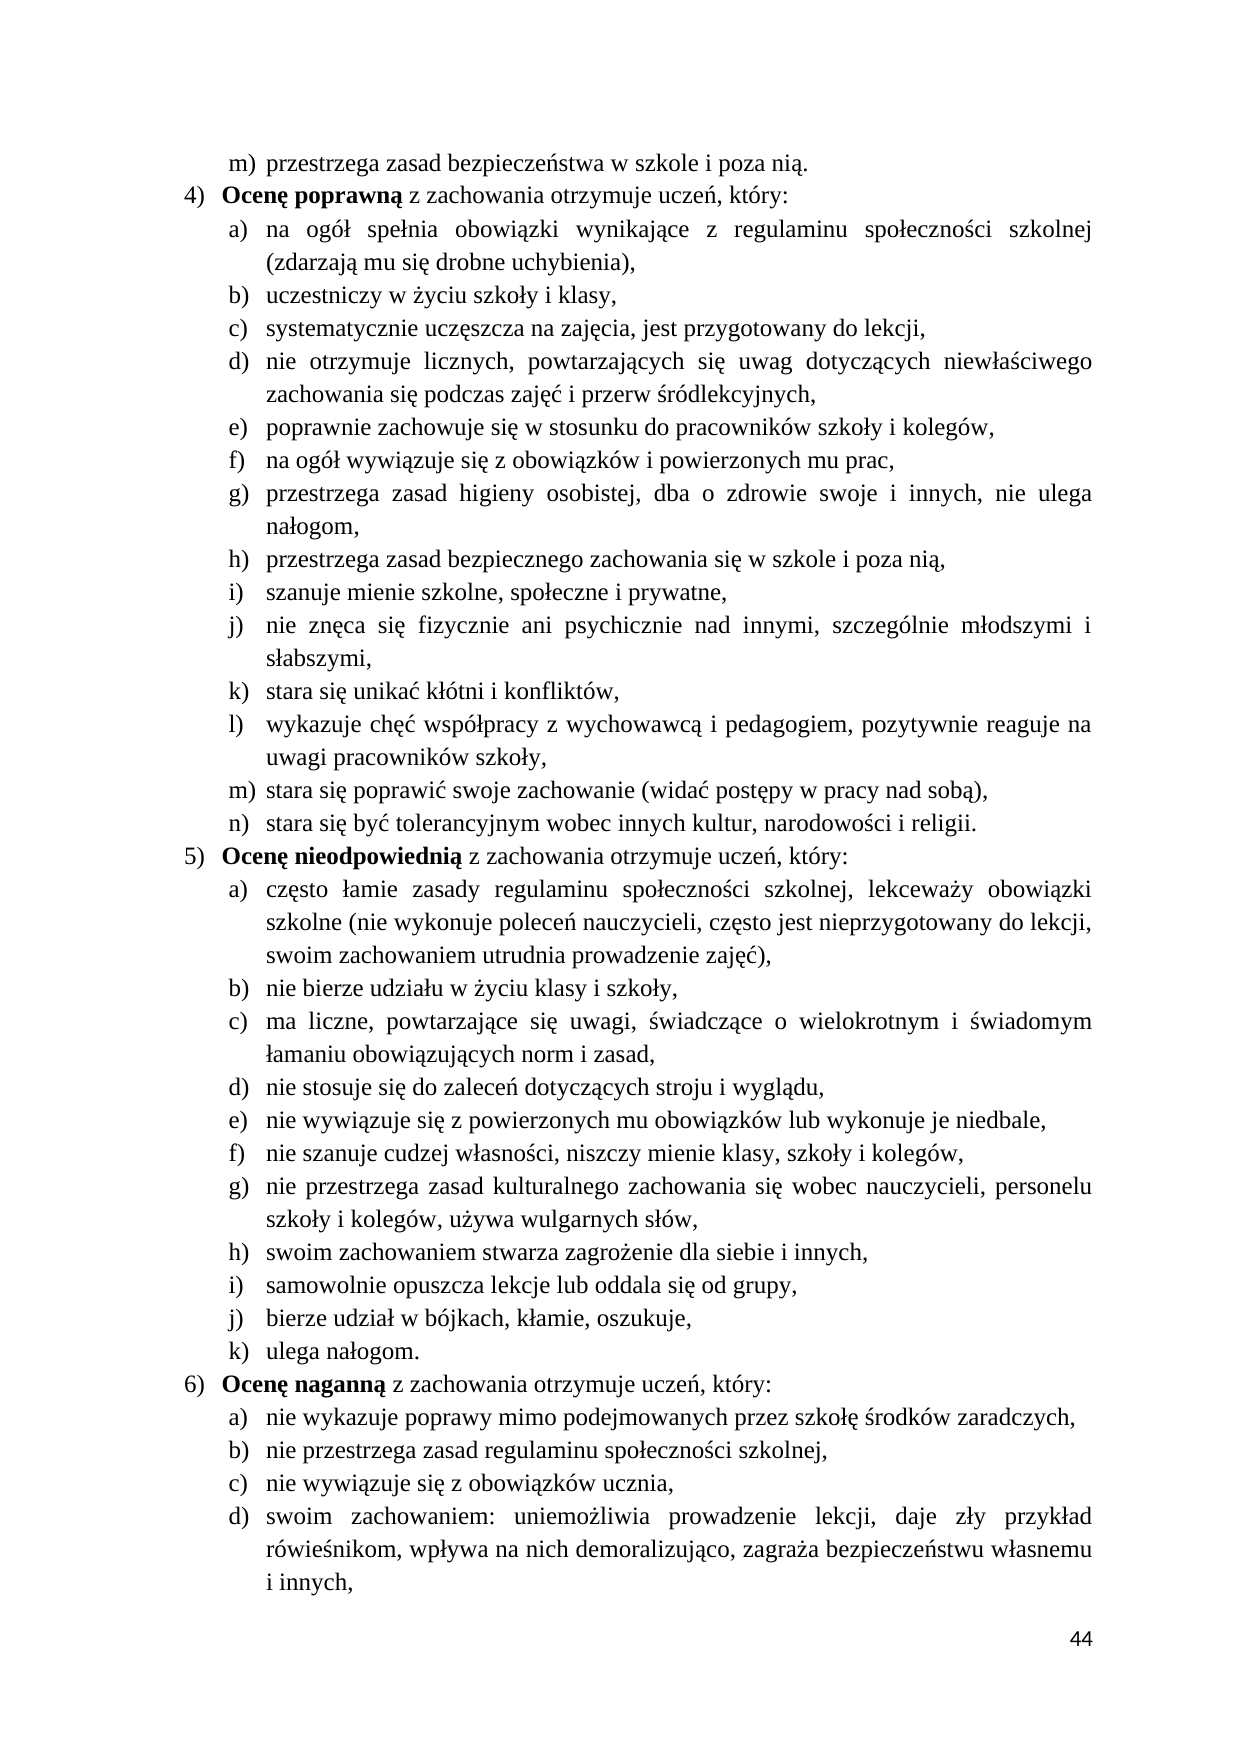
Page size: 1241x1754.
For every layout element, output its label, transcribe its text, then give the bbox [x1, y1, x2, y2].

list samowolnie opuszcza lekcje lub oddala się od grupy, [228, 1270, 1093, 1299]
list przestrzega zasad bezpiecznego zachowania się w szkole i poza nią, [228, 544, 1093, 573]
list bierze udział w bójkach, kłamie, oszukuje, [228, 1303, 1093, 1332]
list nie szanuje cudzej własności, niszczy mienie klasy, szkoły i kolegów, [228, 1138, 1093, 1167]
list nie bierze udziału w życiu klasy i szkoły, [228, 973, 1093, 1002]
list nie stosuje się do zaleceń dotyczących stroju i wyglądu, [228, 1072, 1093, 1101]
list nie wywiązuje się z powierzonych mu obowiązków lub wykonuje je niedbale, [228, 1105, 1093, 1134]
list uczestniczy w życiu szkoły i klasy, [228, 280, 1093, 308]
list nie przestrzega zasad kulturalnego zachowania się wobec nauczycieli, personelu szkoły i kolegów, używa wulgarnych słów, [228, 1171, 1093, 1233]
list stara się unikać kłótni i konfliktów, [228, 676, 1093, 705]
list swoim zachowaniem: uniemożliwia prowadzenie lekcji, daje zły przykład rówieśnikom, wpływa na nich demoralizująco, zagraża bezpieczeństwu własnemu i innych, [228, 1501, 1093, 1596]
list przestrzega zasad bezpieczeństwa w szkole i poza nią. [228, 148, 1093, 176]
list na ogół spełnia obowiązki wynikające z regulaminu społeczności szkolnej (zdarzają mu się drobne uchybienia), [228, 214, 1093, 275]
list Ocenę nieodpowiednią z zachowania otrzymuje uczeń, który: [184, 841, 1093, 870]
list ulega nałogom. [228, 1336, 1093, 1365]
list nie wykazuje poprawy mimo podejmowanych przez szkołę środków zaradczych, [228, 1402, 1093, 1431]
list często łamie zasady regulaminu społeczności szkolnej, lekceważy obowiązki szkolne (nie wykonuje poleceń nauczycieli, często jest nieprzygotowany do lekcji, swoim zachowaniem utrudnia prowadzenie zajęć), [228, 874, 1093, 969]
list nie znęca się fizycznie ani psychicznie nad innymi, szczególnie młodszymi i słabszymi, [228, 610, 1093, 672]
list na ogół wywiązuje się z obowiązków i powierzonych mu prac, [228, 445, 1093, 473]
list poprawnie zachowuje się w stosunku do pracowników szkoły i kolegów, [228, 412, 1093, 441]
list ma liczne, powtarzające się uwagi, świadczące o wielokrotnym i świadomym łamaniu obowiązujących norm i zasad, [228, 1006, 1093, 1068]
list nie przestrzega zasad regulaminu społeczności szkolnej, [228, 1435, 1093, 1464]
list swoim zachowaniem stwarza zagrożenie dla siebie i innych, [228, 1237, 1093, 1266]
list stara się poprawić swoje zachowanie (widać postępy w pracy nad sobą), [228, 775, 1093, 804]
list nie wywiązuje się z obowiązków ucznia, [228, 1468, 1093, 1497]
list Ocenę poprawną z zachowania otrzymuje uczeń, który: [184, 181, 1093, 209]
list szanuje mienie szkolne, społeczne i prywatne, [228, 577, 1093, 606]
list systematycznie uczęszcza na zajęcia, jest przygotowany do lekcji, [228, 313, 1093, 341]
list nie otrzymuje licznych, powtarzających się uwag dotyczących niewłaściwego zachowania się podczas zajęć i przerw śródlekcyjnych, [228, 346, 1093, 407]
list przestrzega zasad higieny osobistej, dba o zdrowie swoje i innych, nie ulega nałogom, [228, 478, 1093, 539]
list stara się być tolerancyjnym wobec innych kultur, narodowości i religii. [228, 808, 1093, 837]
list Ocenę naganną z zachowania otrzymuje uczeń, który: [184, 1369, 1093, 1398]
list wykazuje chęć współpracy z wychowawcą i pedagogiem, pozytywnie reaguje na uwagi pracowników szkoły, [228, 709, 1093, 771]
